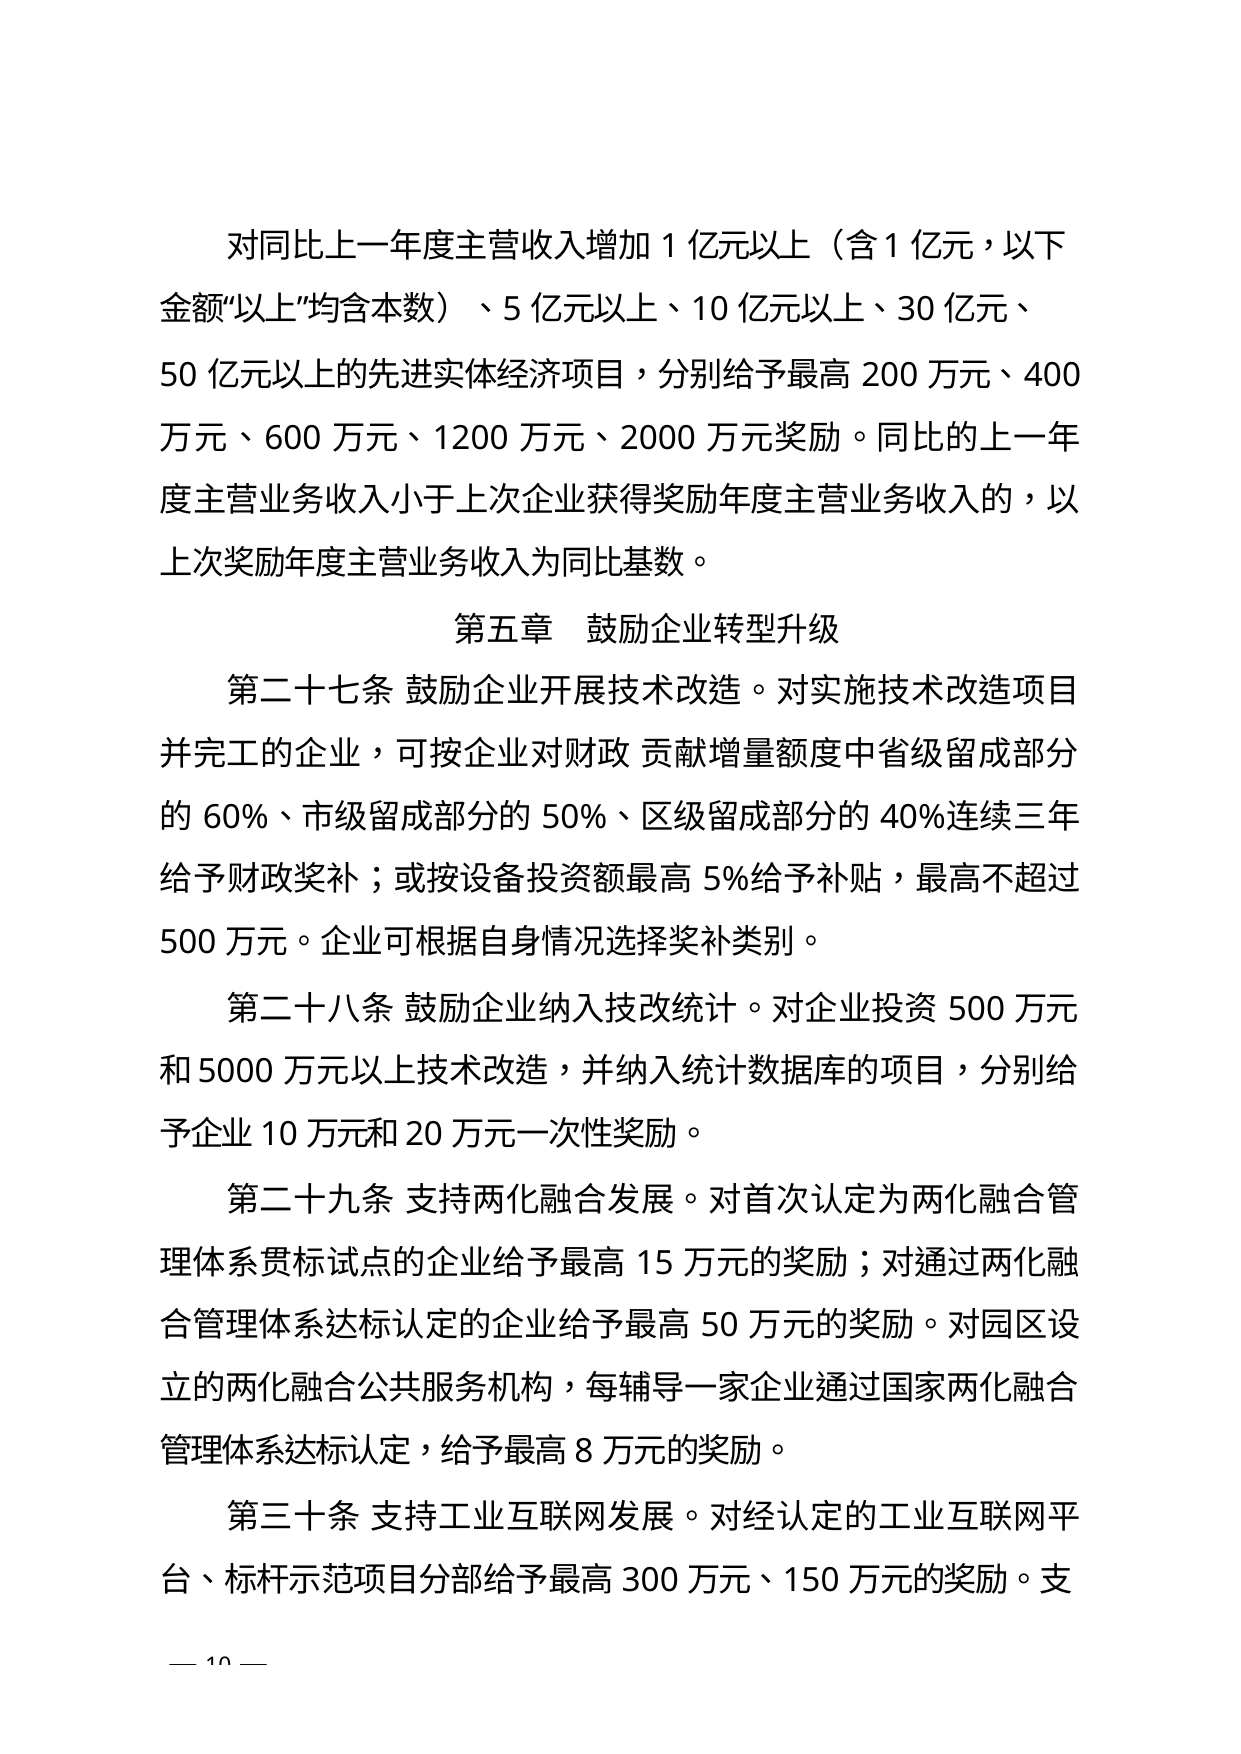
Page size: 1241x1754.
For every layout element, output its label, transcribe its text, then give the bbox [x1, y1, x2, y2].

text 50 亿元以上的先进实体经济项目，分别给予最高 200 万元、400 万元、600 万元、1200 万元、2000 万元奖励。同比的上一年度主营业务收入小于上次企业获得奖励年度主营业务收入的，以上次奖励年度主营业务收入为同比基数。 [159, 351, 1081, 584]
text 第二十九条 支持两化融合发展。对首次认定为两化融合管理体系贯标试点的企业给予最高 15 万元的奖励；对通过两化融合管理体系达标认定的企业给予最高 50 万元的奖励。对园区设立的两化融合公共服务机构，每辅导一家企业通过国家两化融合管理体系达标认定，给予最高 8 万元的奖励。 [159, 1176, 1081, 1472]
text 第五章 鼓励企业转型升级 [453, 605, 1109, 651]
text 第二十八条 鼓励企业纳入技改统计。对企业投资 500 万元和 5000 万元以上技术改造，并纳入统计数据库的项目，分别给予企业 10 万元和 20 万元一次性奖励。 [159, 984, 1082, 1155]
text 第二十七条 鼓励企业开展技术改造。对实施技术改造项目并完工的企业，可按企业对财政 贡献增量额度中省级留成部分的 60%、市级留成部分的 50%、区级留成部分的 40%连续三年给予财政奖补；或按设备投资额最高 5%给予补贴，最高不超过 500 万元。企业可根据自身情况选择奖补类别。 [159, 667, 1081, 963]
text 第三十条 支持工业互联网发展。对经认定的工业互联网平台、标杆示范项目分部给予最高 300 万元、150 万元的奖励。支 [159, 1493, 1081, 1601]
text 对同比上一年度主营收入增加 1 亿元以上（含 1 亿元，以下金额“以上”均含本数）、5 亿元以上、10 亿元以上、30 亿元、 [159, 222, 1094, 330]
